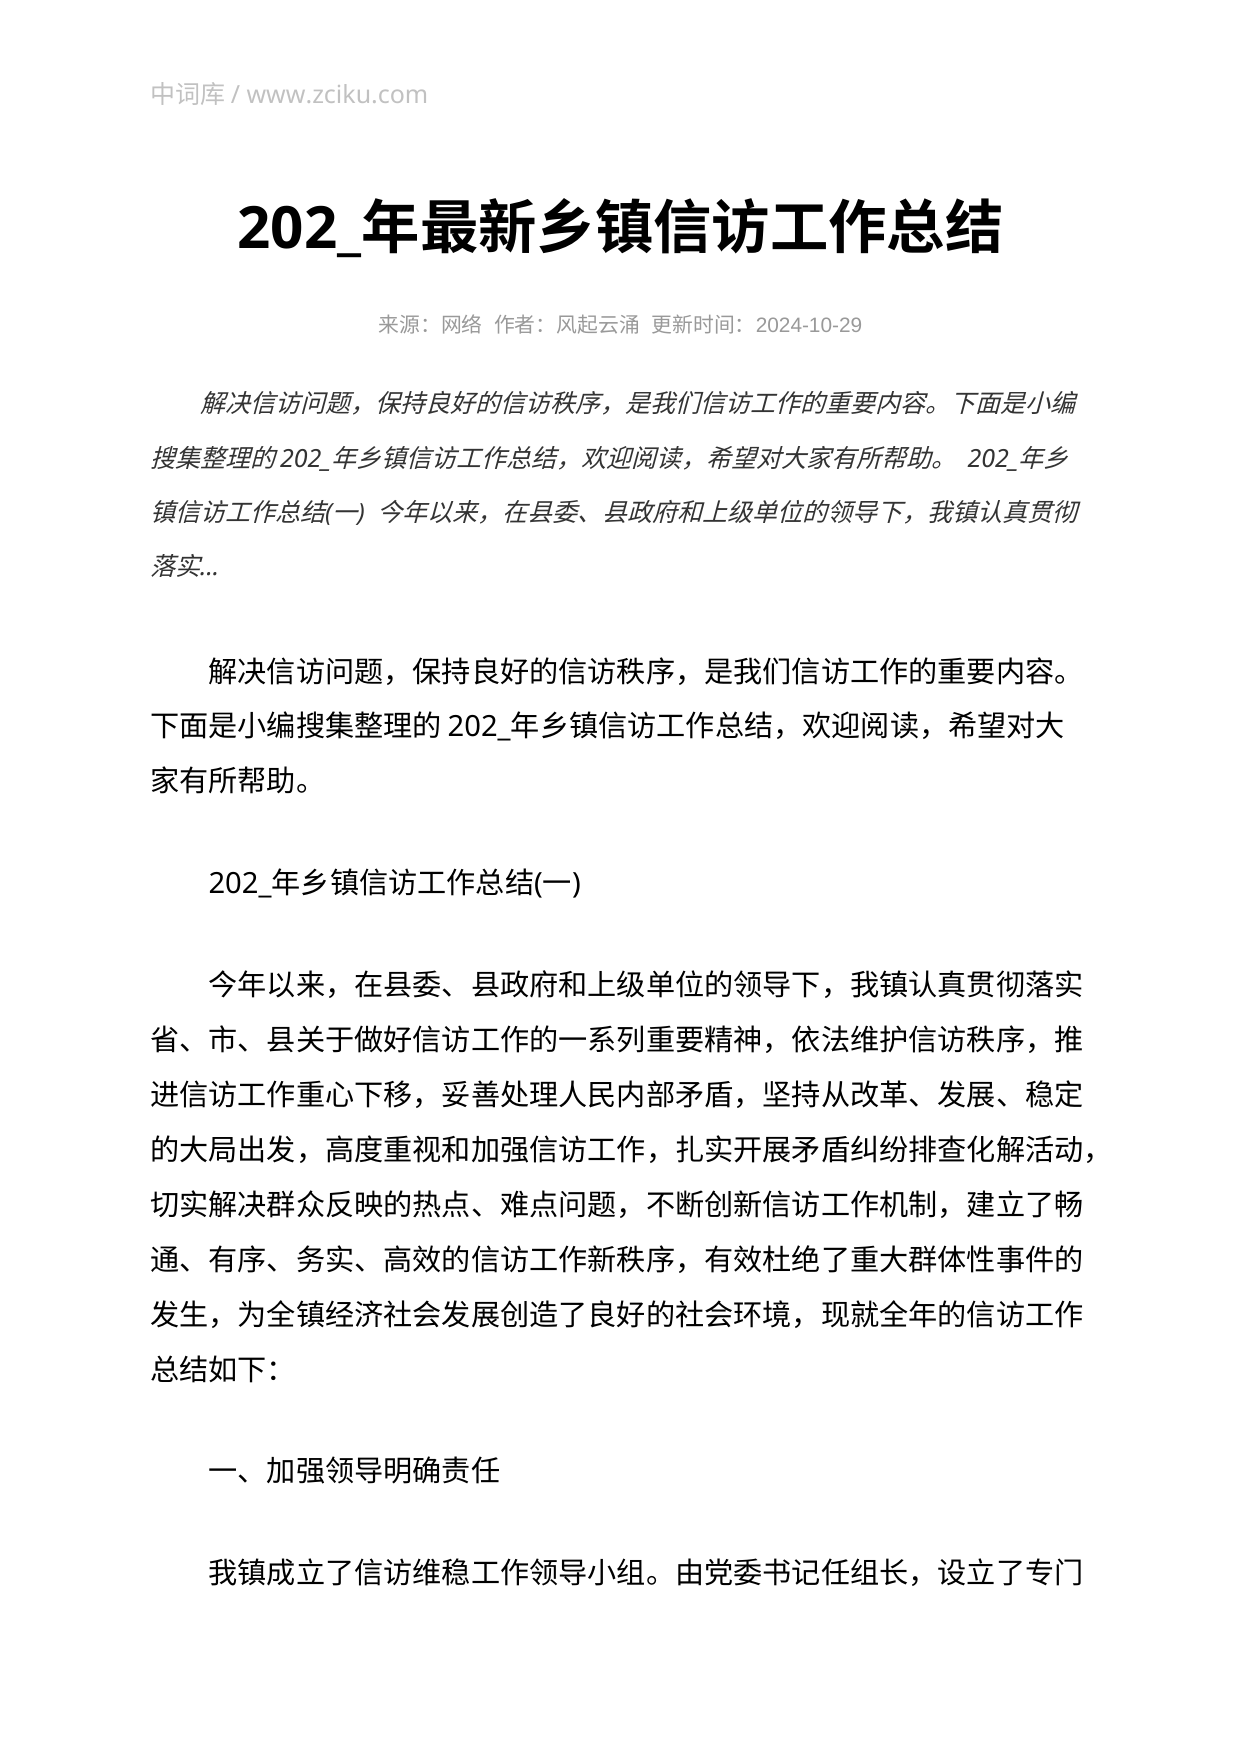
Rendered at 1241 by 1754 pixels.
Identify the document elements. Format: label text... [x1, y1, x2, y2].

text 来源：网络 作者：风起云涌 更新时间：2024-10-29 [150, 313, 1090, 337]
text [150, 1549, 1090, 1592]
text 解决信访问题，保持良好的信访秩序，是我们信访工作的重要内容。下面是小编搜集整理的202_年乡镇信访工作总结，欢迎阅读，希望对大家有所帮助。 202_年乡镇信访工作总结(一) 今年以来，在县委、县政府和上级单位的领导下，我镇认真贯彻落实... [150, 384, 1090, 583]
text 今年以来，在县委、县政府和上级单位的领导下，我镇认真贯彻落实省、市、县关于做好信访工作的一系列重要精神，依法维护信访秩序，推进信访工作重心下移，妥善处理人民内部矛盾，坚持从改革、发展、稳定的大局出发，高度重视和加强信访工作，扎实开展矛盾纠纷排查化解活动，切实解决群众反映的热点、难点问题，不断创新信访工作机制，建立了畅通、有序、务实、高效的信访工作新秩序，有效杜绝了重大群体性事件的发生，为全镇经济社会发展创造了良好的社会环境，现就全年的信访工作总结如下： [150, 962, 1090, 1388]
subtitle 202_年最新乡镇信访工作总结 [150, 181, 1090, 266]
text 202_年乡镇信访工作总结(一) [150, 860, 1090, 902]
text 一、加强领导明确责任 [150, 1448, 1090, 1490]
text 解决信访问题，保持良好的信访秩序，是我们信访工作的重要内容。下面是小编搜集整理的202_年乡镇信访工作总结，欢迎阅读，希望对大家有所帮助。 [150, 648, 1090, 800]
